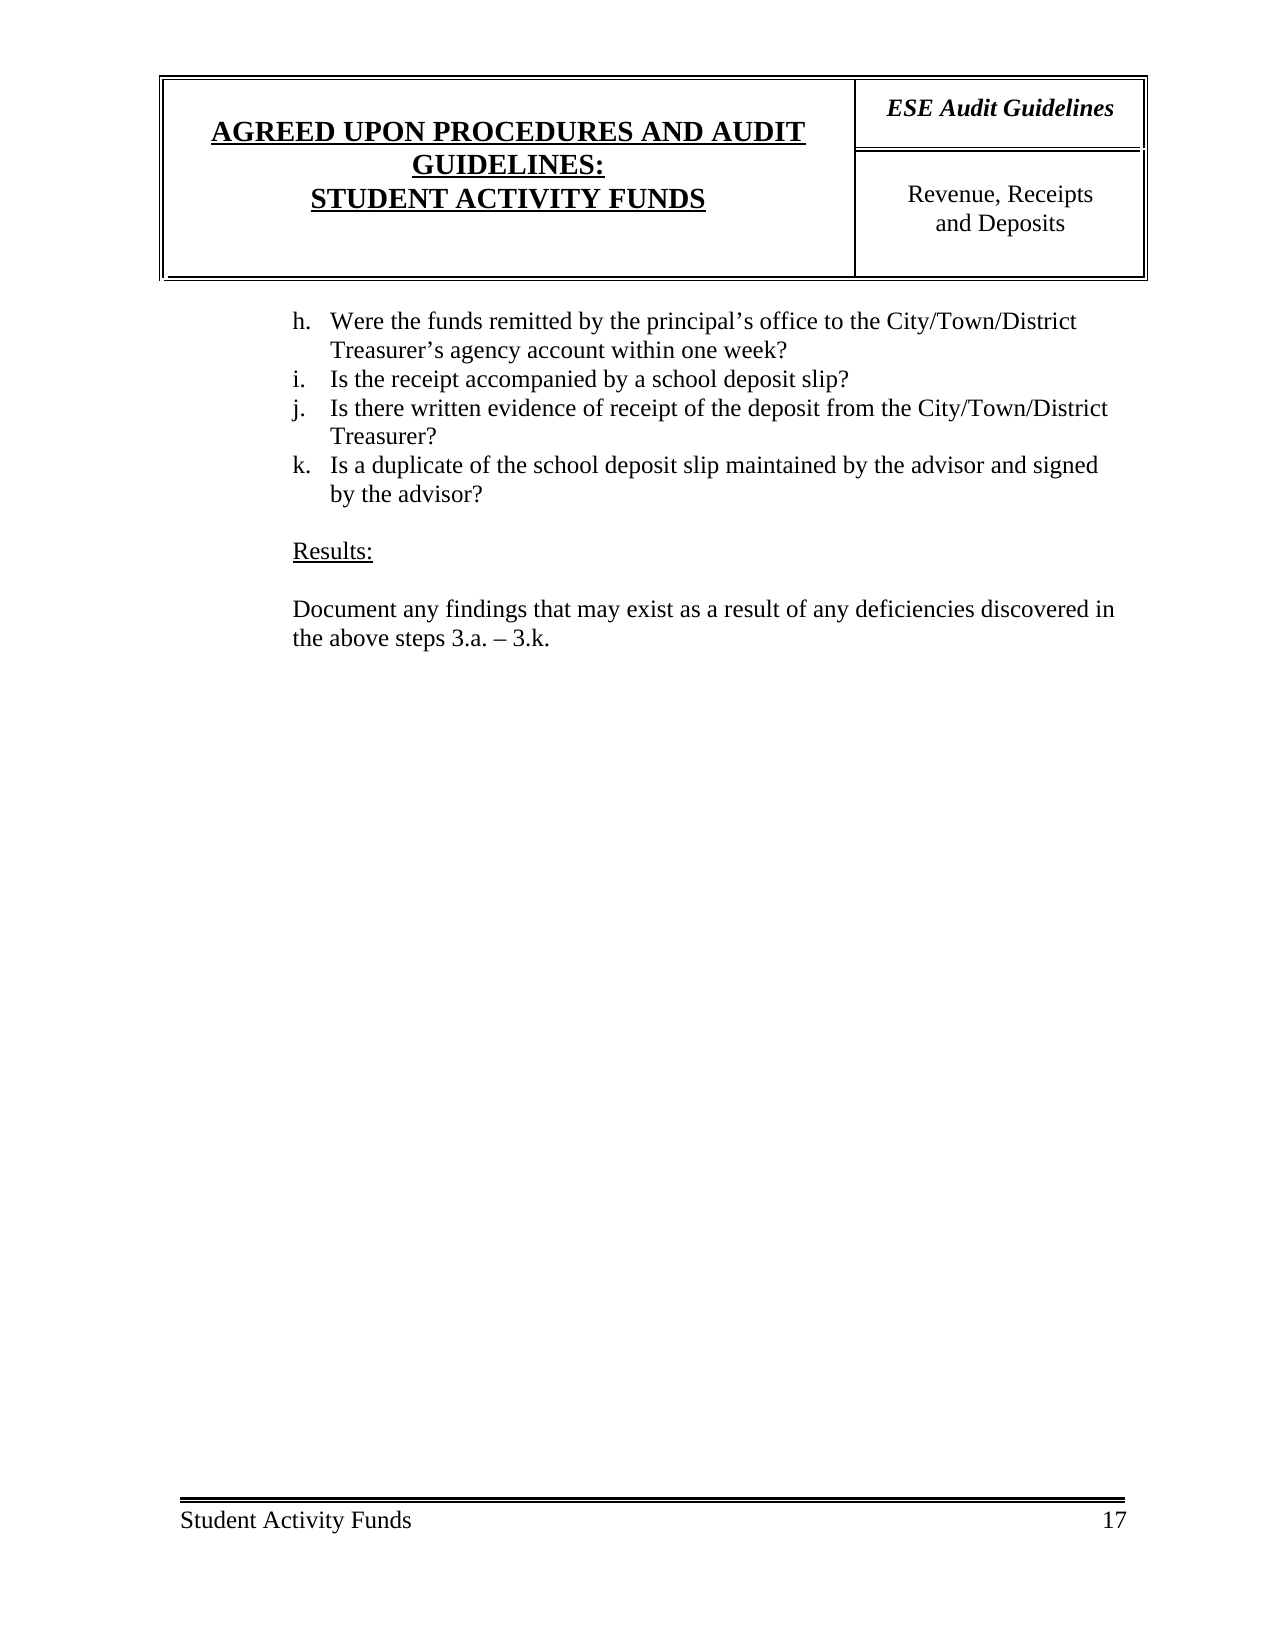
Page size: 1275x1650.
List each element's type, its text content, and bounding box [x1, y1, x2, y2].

text Results: [292, 536, 1125, 565]
list Is there written evidence of receipt of the deposit from the City/Town/District Treasurer? [292, 393, 1125, 450]
list Were the funds remitted by the principal’s office to the City/Town/District Treasurer’s agency account within one week? [292, 306, 1125, 364]
text Document any findings that may exist as a result of any deficiencies discovered in the above steps 3.a. – 3.k. [292, 594, 1125, 651]
list Is the receipt accompanied by a school deposit slip? [292, 364, 1125, 393]
list Is a duplicate of the school deposit slip maintained by the advisor and signed by the advisor? [292, 450, 1125, 508]
